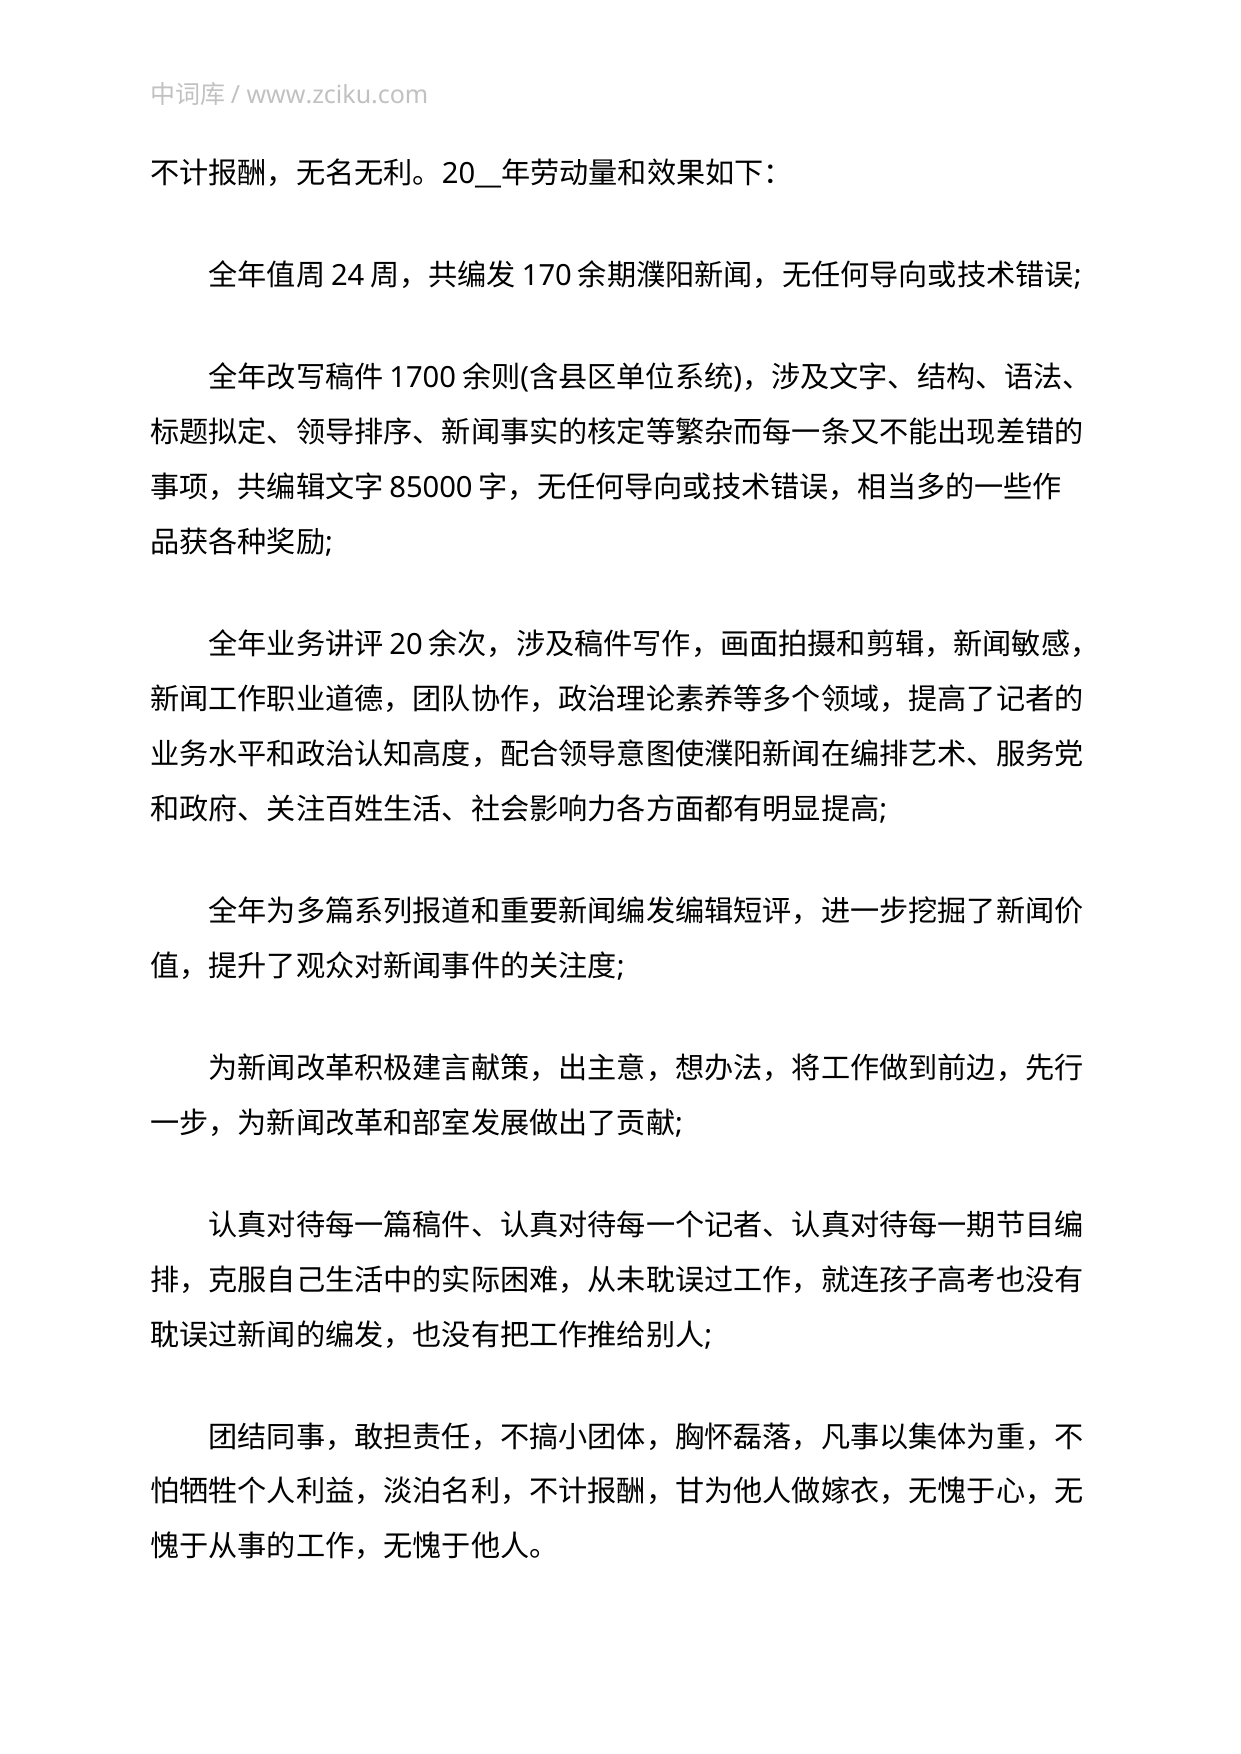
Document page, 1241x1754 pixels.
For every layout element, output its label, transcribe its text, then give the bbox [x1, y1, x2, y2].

text 为新闻改革积极建言献策，出主意，想办法，将工作做到前边，先行一步，为新闻改革和部室发展做出了贡献; [150, 1044, 1090, 1142]
text 全年值周24周，共编发170余期濮阳新闻，无任何导向或技术错误; [150, 252, 1090, 294]
text 全年业务讲评20余次，涉及稿件写作，画面拍摄和剪辑，新闻敏感，新闻工作职业道德，团队协作，政治理论素养等多个领域，提高了记者的业务水平和政治认知高度，配合领导意图使濮阳新闻在编排艺术、服务党和政府、关注百姓生活、社会影响力各方面都有明显提高; [150, 621, 1090, 828]
text 认真对待每一篇稿件、认真对待每一个记者、认真对待每一期节目编排，克服自己生活中的实际困难，从未耽误过工作，就连孩子高考也没有耽误过新闻的编发，也没有把工作推给别人; [150, 1201, 1090, 1353]
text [150, 150, 1090, 192]
text 团结同事，敢担责任，不搞小团体，胸怀磊落，凡事以集体为重，不怕牺牲个人利益，淡泊名利，不计报酬，甘为他人做嫁衣，无愧于心，无愧于从事的工作，无愧于他人。 [150, 1413, 1090, 1565]
text 全年为多篇系列报道和重要新闻编发编辑短评，进一步挖掘了新闻价值，提升了观众对新闻事件的关注度; [150, 888, 1090, 985]
text 全年改写稿件1700余则(含县区单位系统)，涉及文字、结构、语法、标题拟定、领导排序、新闻事实的核定等繁杂而每一条又不能出现差错的事项，共编辑文字85000字，无任何导向或技术错误，相当多的一些作品获各种奖励; [150, 354, 1090, 561]
